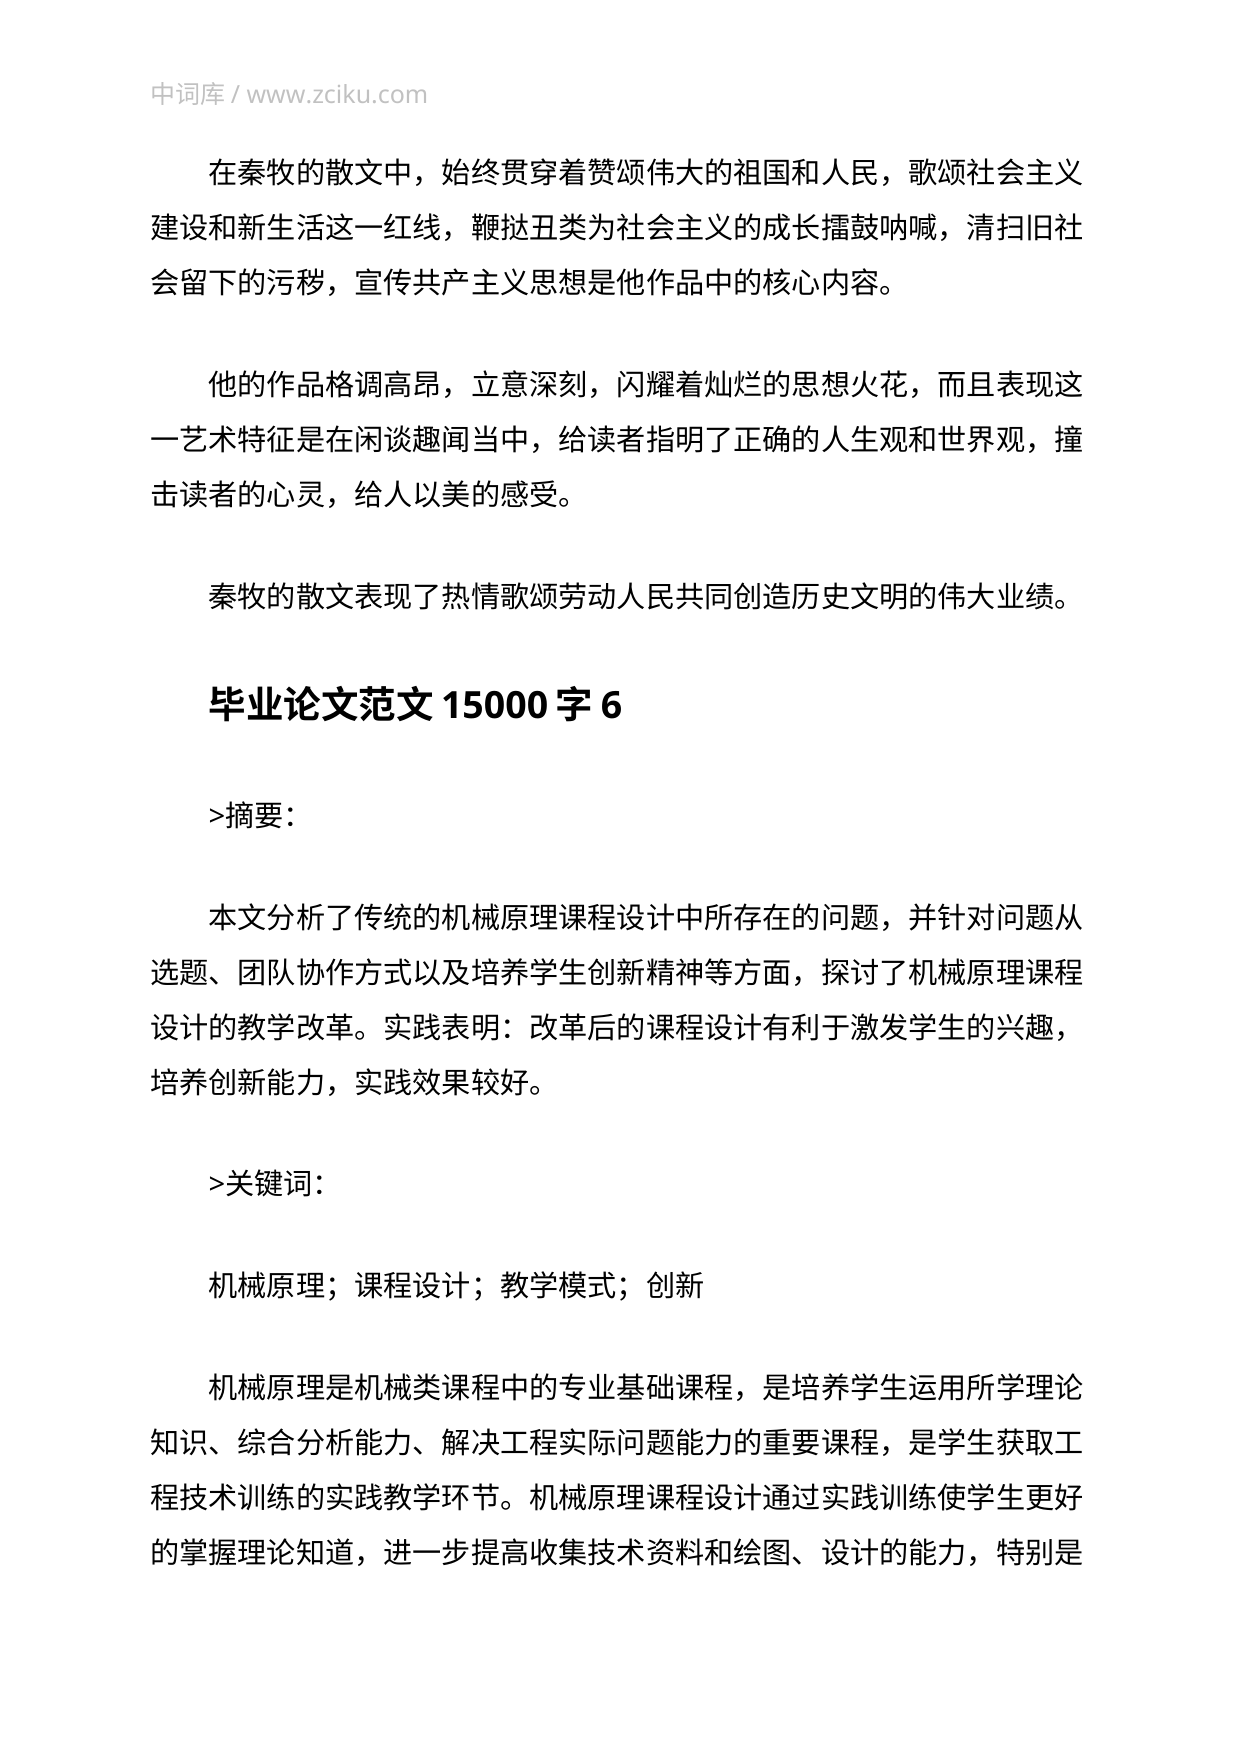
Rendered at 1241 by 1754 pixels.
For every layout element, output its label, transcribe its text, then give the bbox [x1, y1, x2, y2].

text 在秦牧的散文中，始终贯穿着赞颂伟大的祖国和人民，歌颂社会主义建设和新生活这一红线，鞭挞丑类为社会主义的成长擂鼓呐喊，清扫旧社会留下的污秽，宣传共产主义思想是他作品中的核心内容。 [150, 150, 1090, 302]
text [150, 1365, 1090, 1572]
text 他的作品格调高昂，立意深刻，闪耀着灿烂的思想火花，而且表现这一艺术特征是在闲谈趣闻当中，给读者指明了正确的人生观和世界观，撞击读者的心灵，给人以美的感受。 [150, 362, 1090, 514]
text >摘要： [150, 792, 1090, 835]
text >关键词： [150, 1161, 1090, 1203]
text 本文分析了传统的机械原理课程设计中所存在的问题，并针对问题从选题、团队协作方式以及培养学生创新精神等方面，探讨了机械原理课程设计的教学改革。实践表明：改革后的课程设计有利于激发学生的兴趣，培养创新能力，实践效果较好。 [150, 894, 1090, 1101]
text 秦牧的散文表现了热情歌颂劳动人民共同创造历史文明的伟大业绩。 [150, 573, 1090, 615]
text 毕业论文范文15000字6 [150, 675, 1090, 729]
text 机械原理；课程设计；教学模式；创新 [150, 1263, 1090, 1305]
